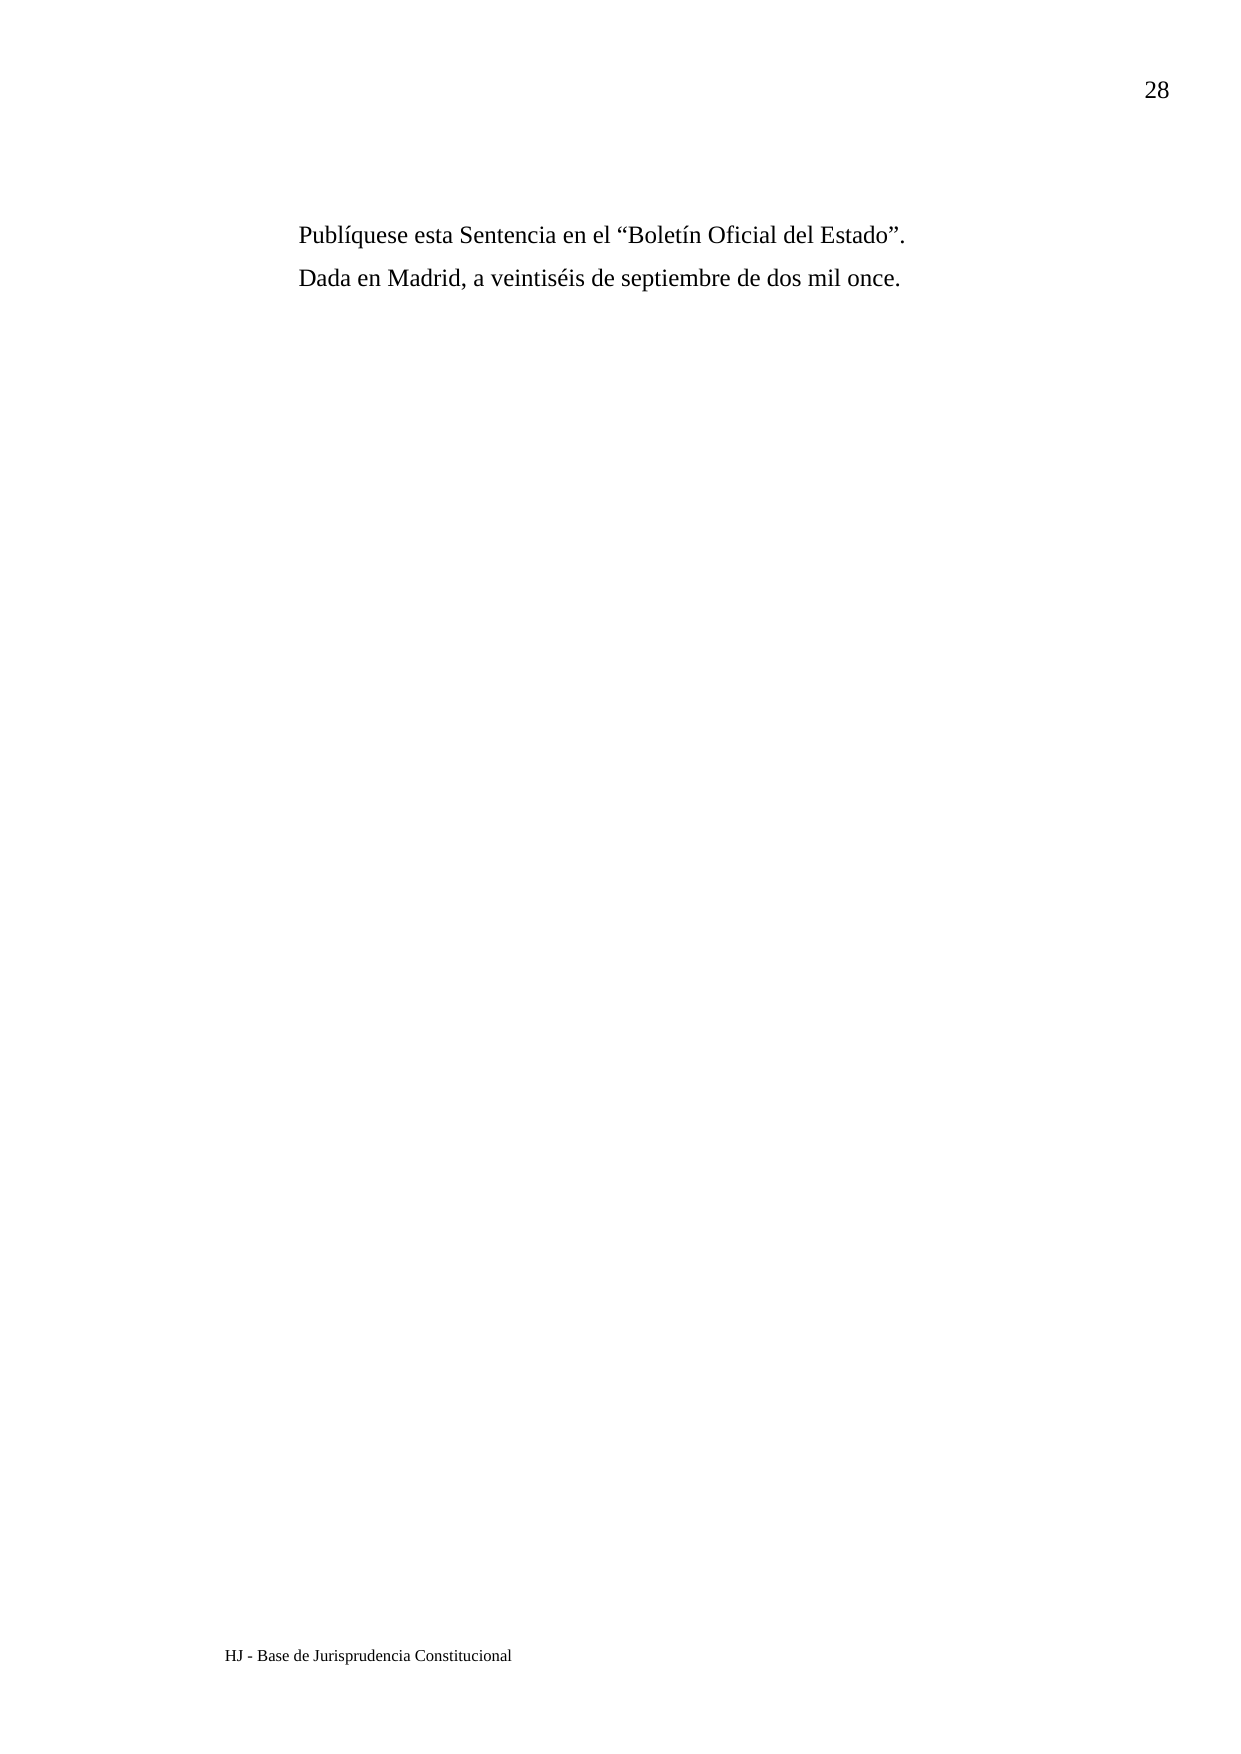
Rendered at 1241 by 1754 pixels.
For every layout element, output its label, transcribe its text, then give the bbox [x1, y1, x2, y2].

text Publíquese esta Sentencia en el “Boletín Oficial del Estado”. [224, 220, 1169, 249]
text Dada en Madrid, a veintiséis de septiembre de dos mil once. [224, 263, 1169, 292]
